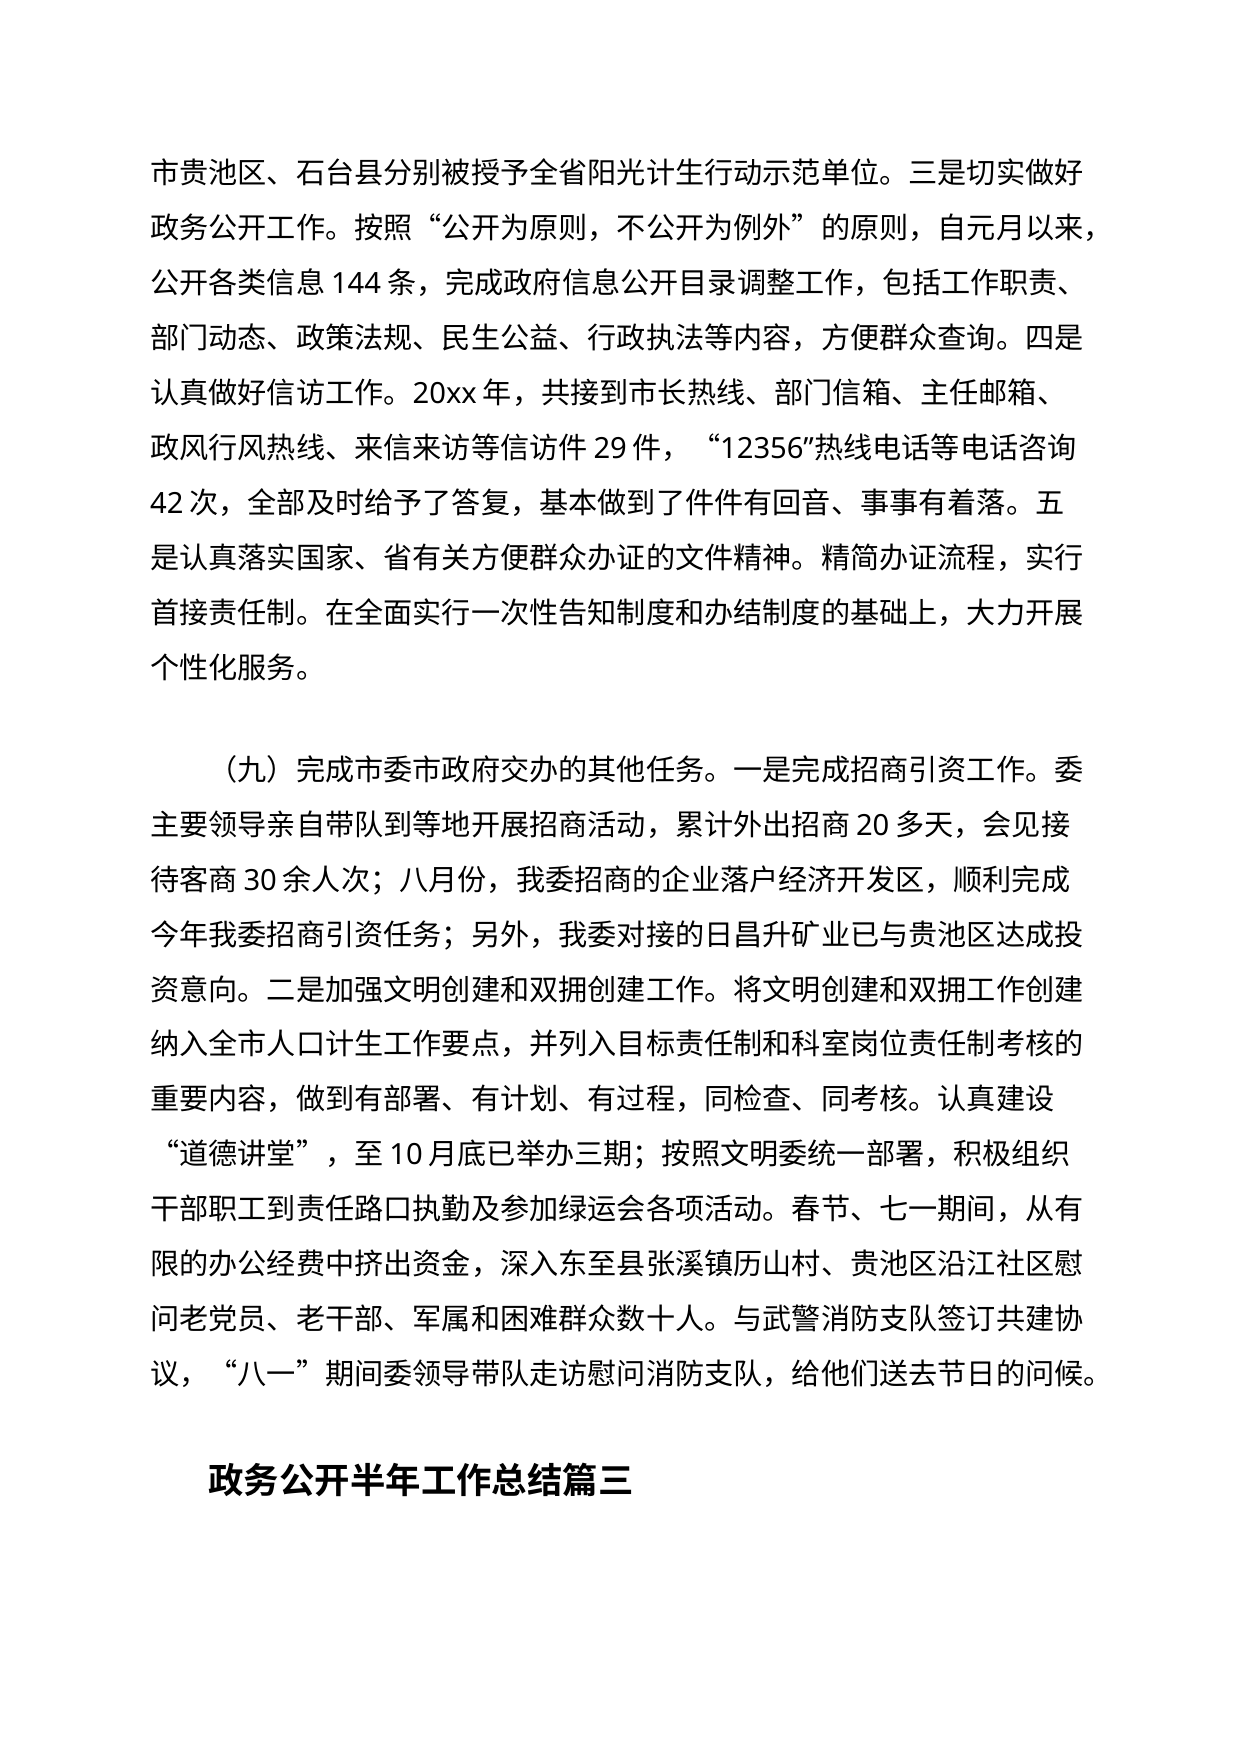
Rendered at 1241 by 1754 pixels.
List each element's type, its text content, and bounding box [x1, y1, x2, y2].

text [150, 150, 1090, 687]
text （九）完成市委市政府交办的其他任务。一是完成招商引资工作。委主要领导亲自带队到等地开展招商活动，累计外出招商20多天，会见接待客商30余人次；八月份，我委招商的企业落户经济开发区，顺利完成今年我委招商引资任务；另外，我委对接的日昌升矿业已与贵池区达成投资意向。二是加强文明创建和双拥创建工作。将文明创建和双拥工作创建纳入全市人口计生工作要点，并列入目标责任制和科室岗位责任制考核的重要内容，做到有部署、有计划、有过程，同检查、同考核。认真建设“道德讲堂”，至10月底已举办三期；按照文明委统一部署，积极组织干部职工到责任路口执勤及参加绿运会各项活动。春节、七一期间，从有限的办公经费中挤出资金，深入东至县张溪镇历山村、贵池区沿江社区慰问老党员、老干部、军属和困难群众数十人。与武警消防支队签订共建协议，“八一”期间委领导带队走访慰问消防支队，给他们送去节日的问候。 [150, 746, 1090, 1393]
text 政务公开半年工作总结篇三 [150, 1452, 1090, 1503]
